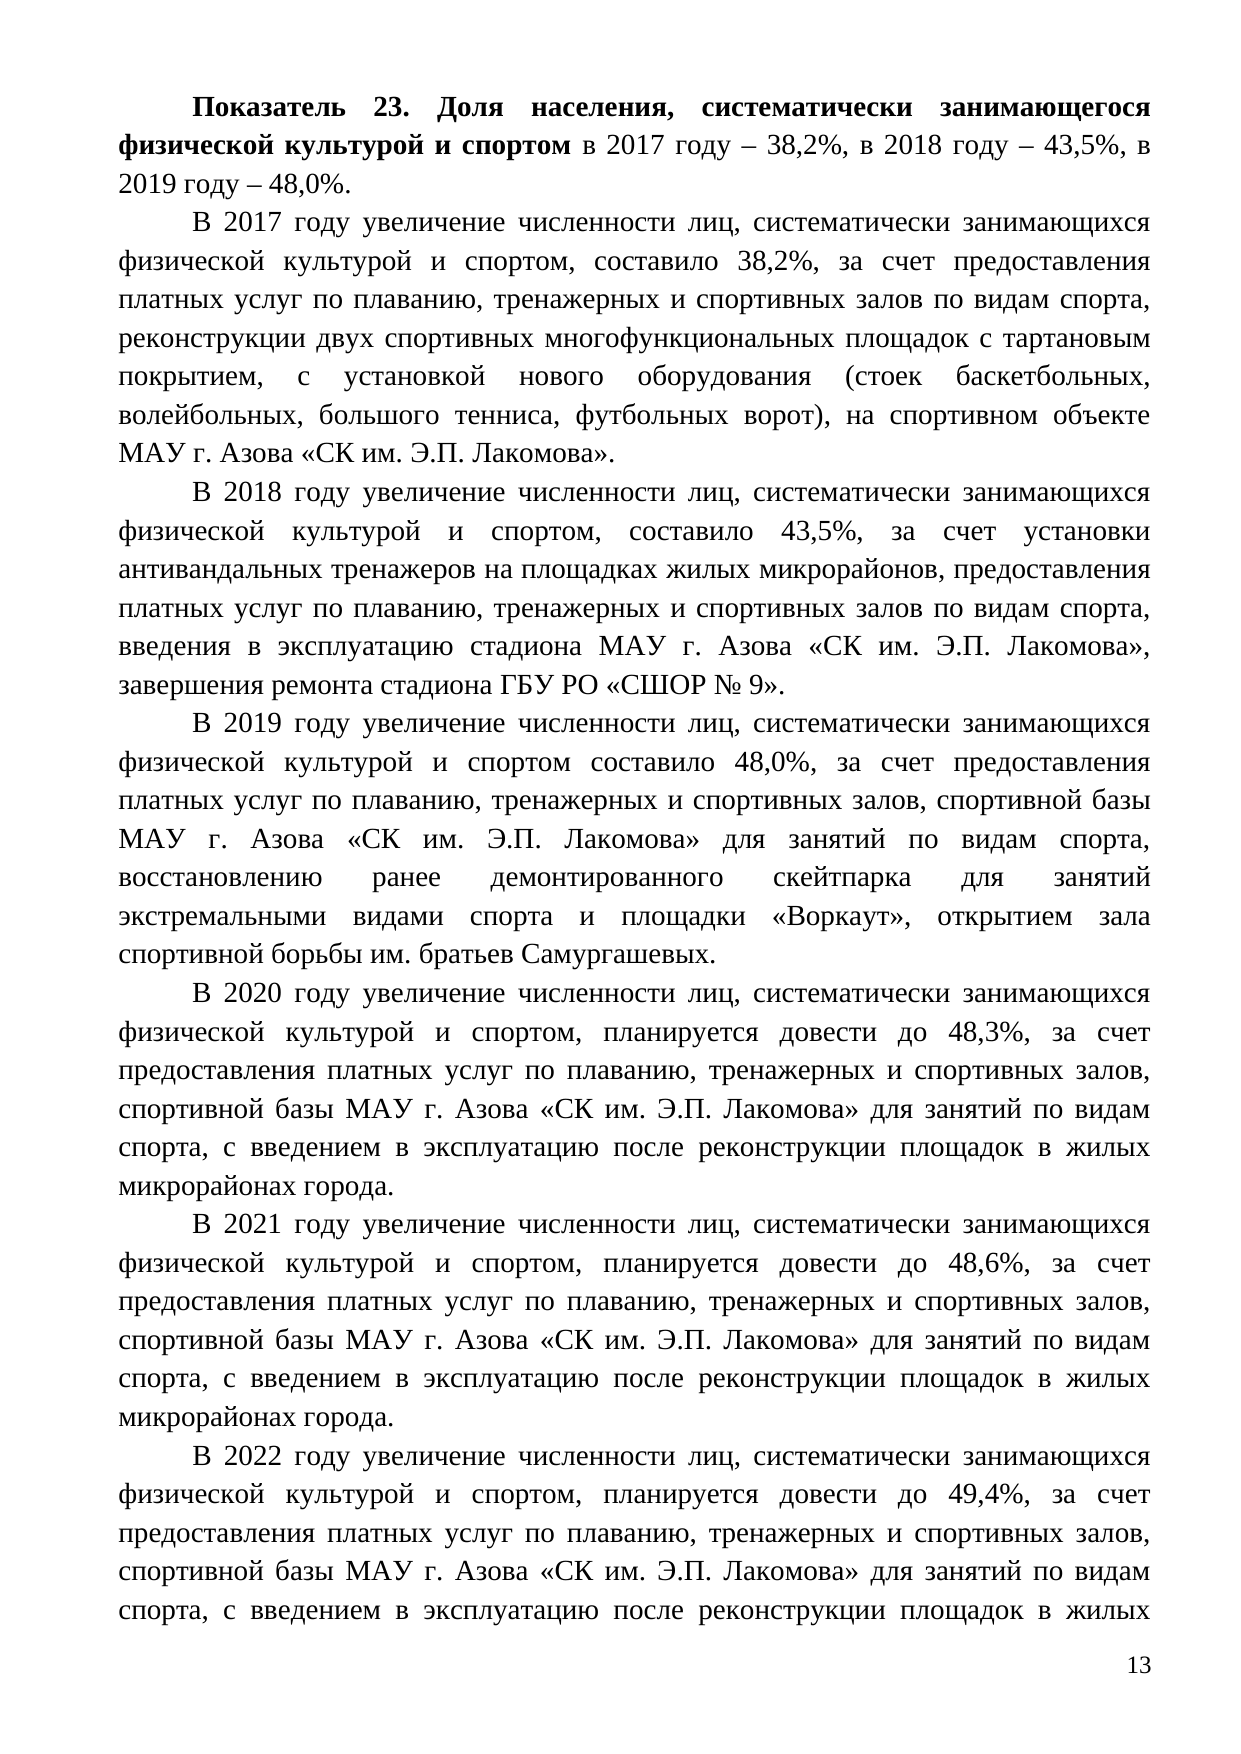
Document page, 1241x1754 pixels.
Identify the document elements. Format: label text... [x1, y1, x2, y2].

text В 2018 году увеличение численности лиц, систематически занимающихся физической культурой и спортом, составило 43,5%, за счет установки антивандальных тренажеров на площадках жилых микрорайонов, предоставления платных услуг по плаванию, тренажерных и спортивных залов по видам спорта, введения в эксплуатацию стадиона МАУ г. Азова «СК им. Э.П. Лакомова», завершения ремонта стадиона ГБУ РО «СШОР № 9». [118, 474, 1152, 700]
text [118, 1438, 1152, 1625]
text В 2017 году увеличение численности лиц, систематически занимающихся физической культурой и спортом, составило 38,2%, за счет предоставления платных услуг по плаванию, тренажерных и спортивных залов по видам спорта, реконструкции двух спортивных многофункциональных площадок с тартановым покрытием, с установкой нового оборудования (стоек баскетбольных, волейбольных, большого тенниса, футбольных ворот), на спортивном объекте МАУ г. Азова «СК им. Э.П. Лакомова». [118, 204, 1152, 469]
text В 2019 году увеличение численности лиц, систематически занимающихся физической культурой и спортом составило 48,0%, за счет предоставления платных услуг по плаванию, тренажерных и спортивных залов, спортивной базы МАУ г. Азова «СК им. Э.П. Лакомова» для занятий по видам спорта, восстановлению ранее демонтированного скейтпарка для занятий экстремальными видами спорта и площадки «Воркаут», открытием зала спортивной борьбы им. братьев Самургашевых. [118, 705, 1152, 970]
text Показатель 23. Доля населения, систематически занимающегося физической культурой и спортом в 2017 году – 38,2%, в 2018 году – 43,5%, в 2019 году – 48,0%. [118, 89, 1152, 199]
text В 2021 году увеличение численности лиц, систематически занимающихся физической культурой и спортом, планируется довести до 48,6%, за счет предоставления платных услуг по плаванию, тренажерных и спортивных залов, спортивной базы МАУ г. Азова «СК им. Э.П. Лакомова» для занятий по видам спорта, с введением в эксплуатацию после реконструкции площадок в жилых микрорайонах города. [118, 1206, 1152, 1433]
text В 2020 году увеличение численности лиц, систематически занимающихся физической культурой и спортом, планируется довести до 48,3%, за счет предоставления платных услуг по плаванию, тренажерных и спортивных залов, спортивной базы МАУ г. Азова «СК им. Э.П. Лакомова» для занятий по видам спорта, с введением в эксплуатацию после реконструкции площадок в жилых микрорайонах города. [118, 975, 1152, 1201]
